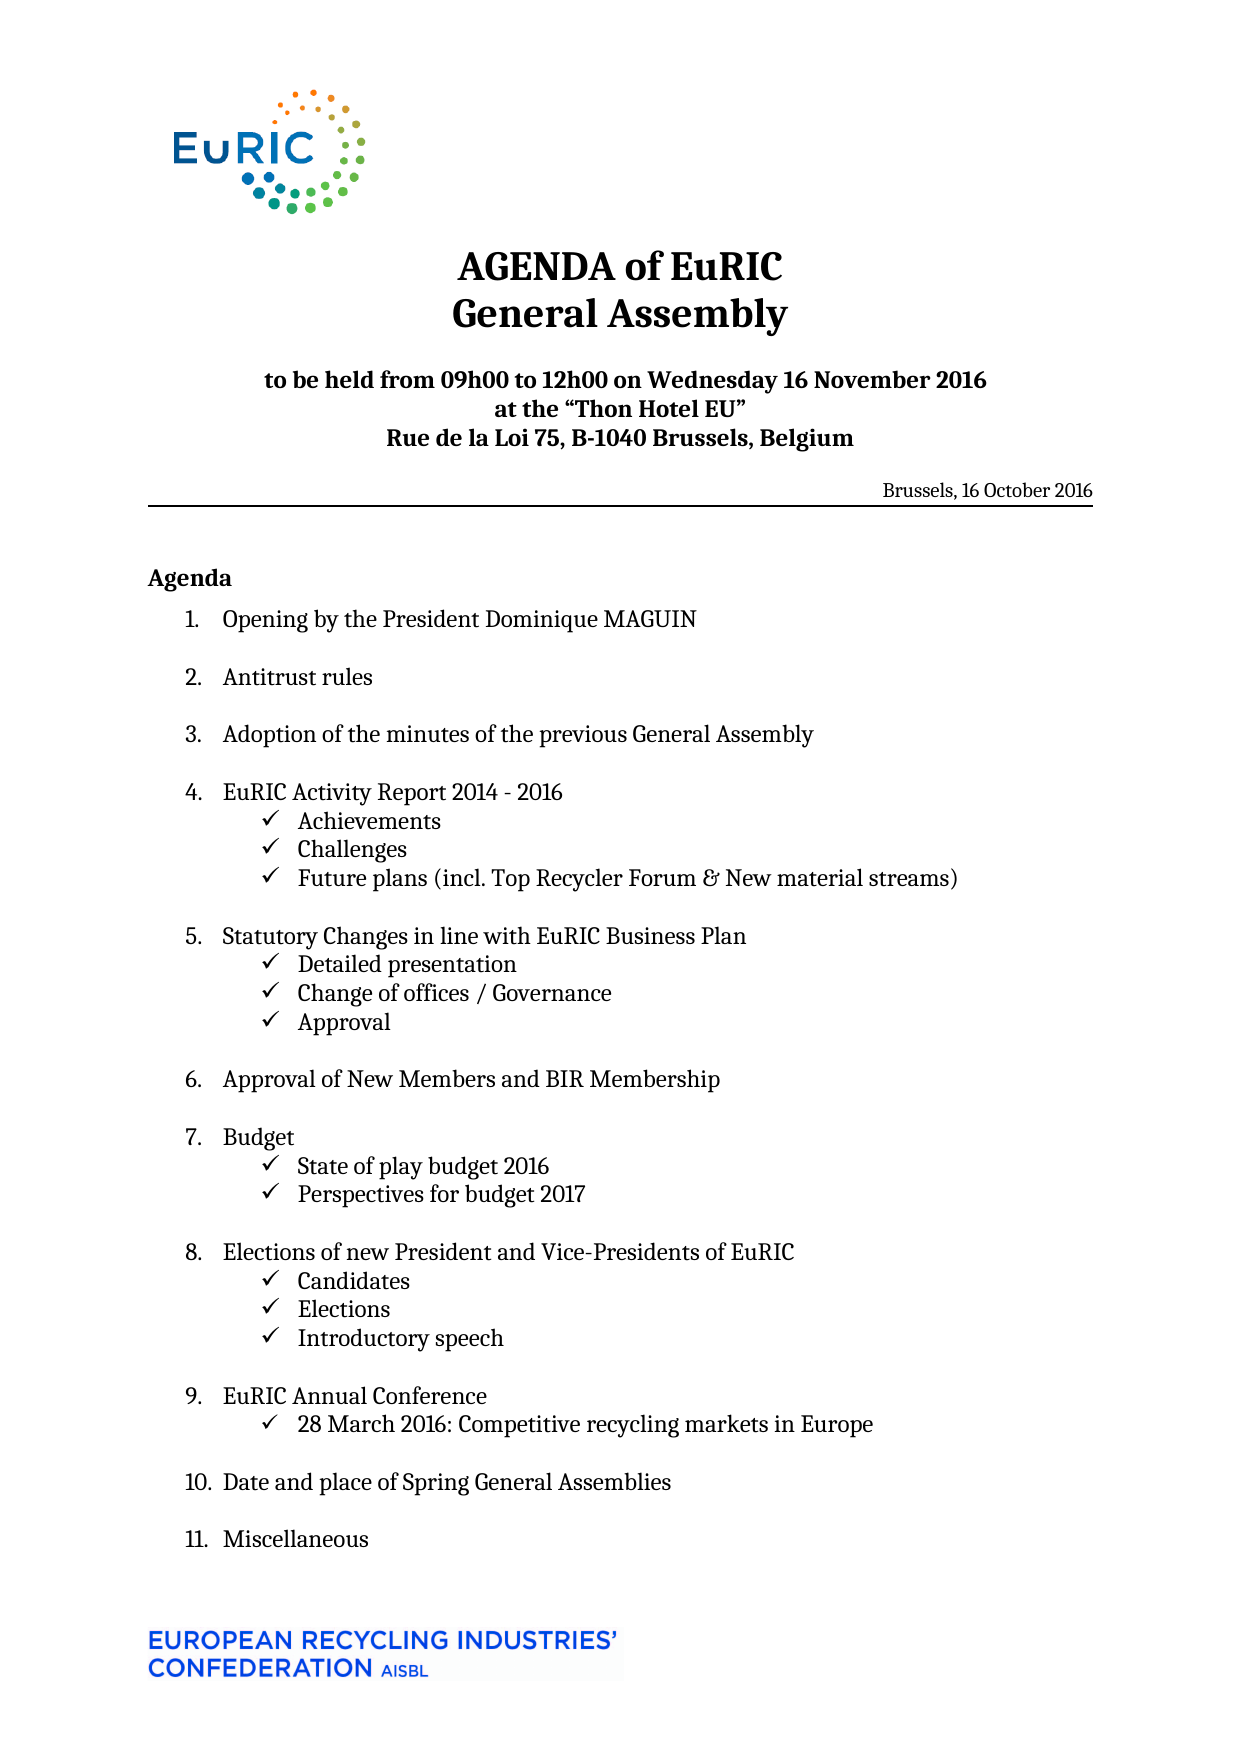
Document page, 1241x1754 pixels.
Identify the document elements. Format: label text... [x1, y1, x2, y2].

list Approval of New Members and BIR Membership [185, 1065, 1093, 1094]
list Opening by the President Dominique MAGUIN [185, 605, 1093, 634]
list EuRIC Annual Conference [185, 1382, 1093, 1410]
list Antitrust rules [185, 663, 1093, 692]
text Agenda [148, 564, 1093, 593]
list Statutory Changes in line with EuRIC Business Plan [185, 922, 1093, 950]
list 28 March 2016: Competitive recycling markets in Europe [260, 1410, 1093, 1439]
list State of play budget 2016 [260, 1152, 1093, 1180]
list Miscellaneous [185, 1525, 1093, 1554]
list Elections [260, 1295, 1093, 1324]
list Candidates [260, 1267, 1093, 1295]
list Detailed presentation [260, 950, 1093, 979]
list Adoption of the minutes of the previous General Assembly [185, 720, 1093, 749]
list Approval [260, 1008, 1093, 1037]
picture [147, 1627, 625, 1681]
list Future plans (incl. Top Recycler Forum & New material streams) [260, 864, 1093, 893]
text Brussels, 16 October 2016 [148, 479, 1093, 505]
list Introductory speech [260, 1324, 1093, 1353]
list Elections of new President and Vice-Presidents of EuRIC [185, 1238, 1093, 1267]
list Date and place of Spring General Assemblies [185, 1468, 1093, 1497]
text to be held from 09h00 to 12h00 on Wednesday 16 November 2016 [148, 366, 1093, 395]
list Perspectives for budget 2017 [260, 1180, 1093, 1209]
list EuRIC Activity Report 2014 - 2016 [185, 778, 1093, 807]
list Challenges [260, 835, 1093, 864]
text Rue de la Loi 75, B-1040 Brussels, Belgium [148, 424, 1093, 453]
list Budget [185, 1123, 1093, 1152]
list Achievements [260, 807, 1093, 835]
list Change of offices / Governance [260, 979, 1093, 1008]
text at the “Thon Hotel EU” [148, 395, 1093, 424]
text General Assembly [148, 290, 1093, 338]
text AGENDA of EuRIC [148, 242, 1093, 290]
